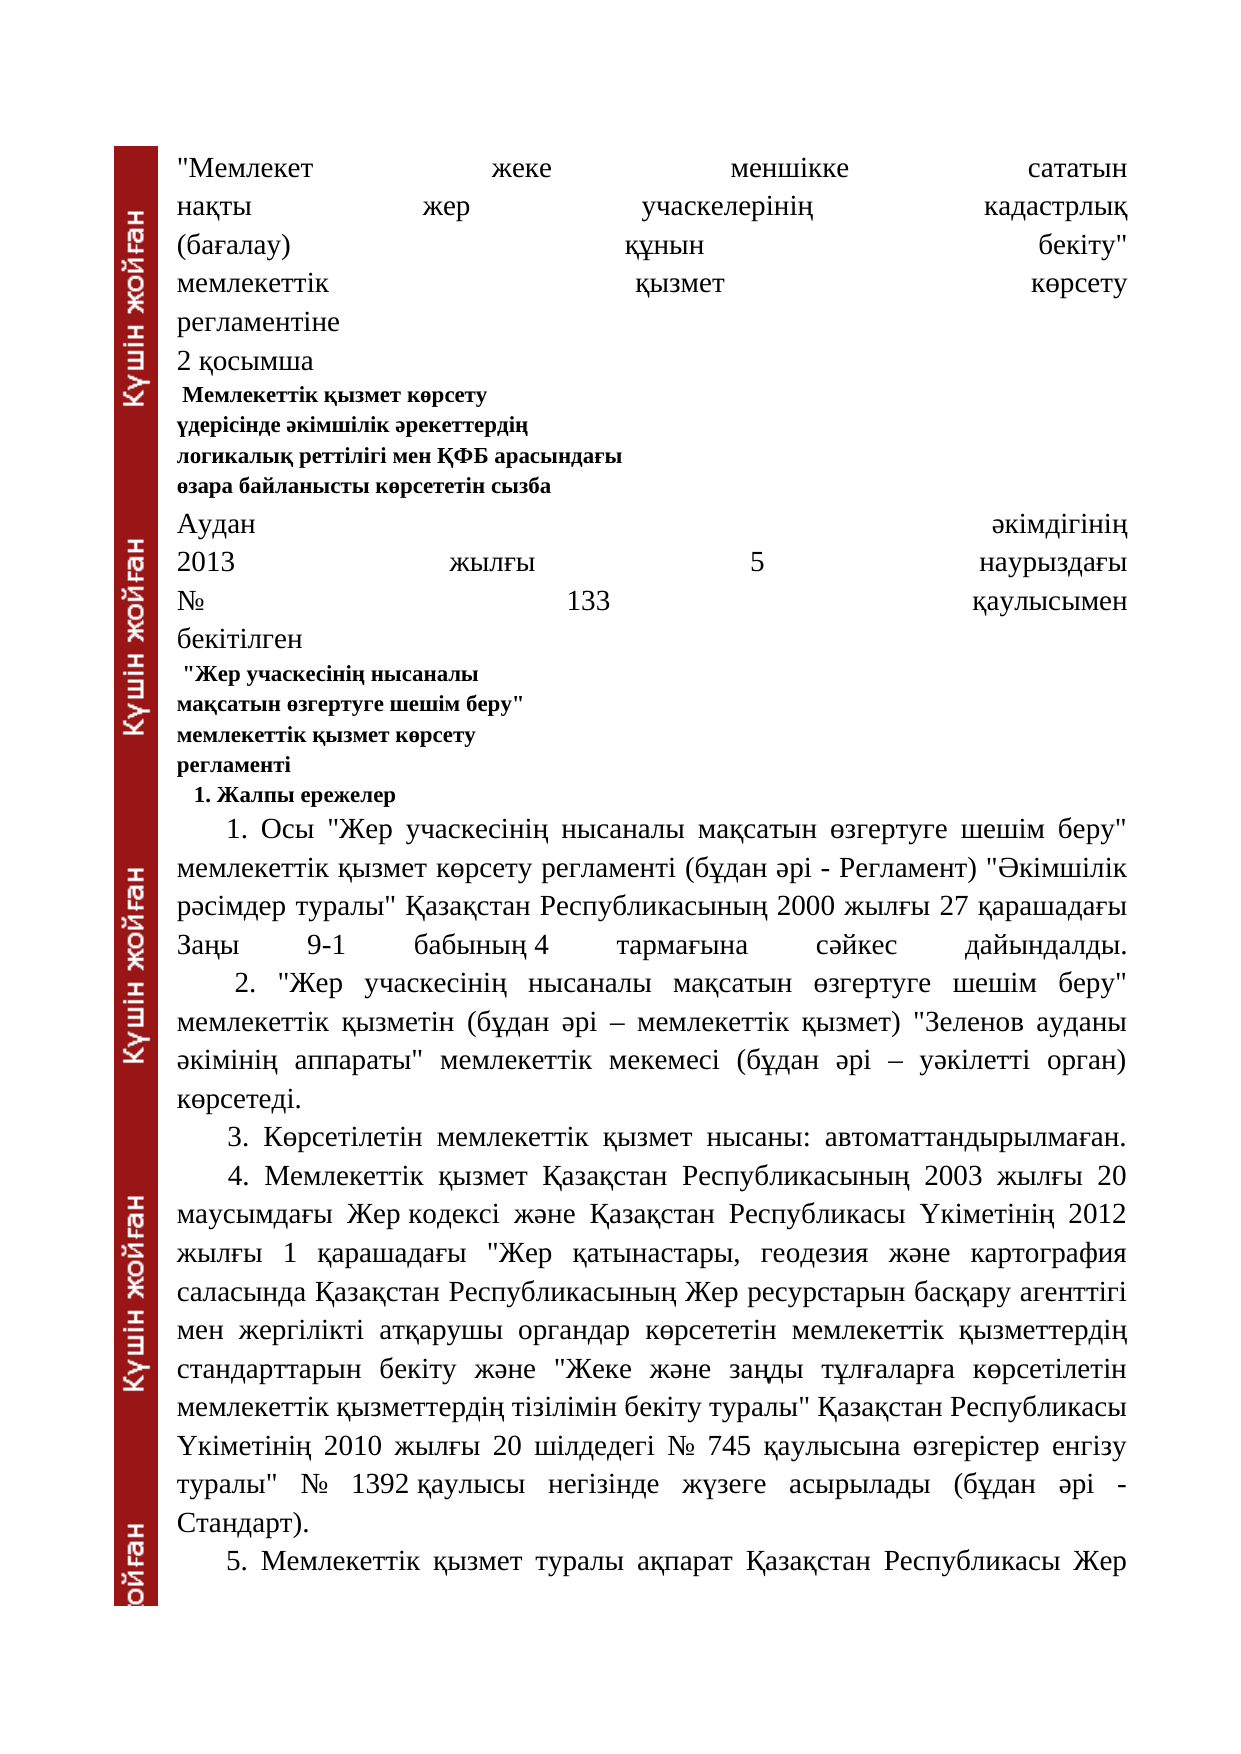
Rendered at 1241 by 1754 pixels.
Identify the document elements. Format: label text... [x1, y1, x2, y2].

picture [114, 655, 158, 660]
picture [114, 777, 158, 781]
text Аудан әкімдігінің 2013 жылғы 5 наурыздағы № 133 қаулысымен бекітілген [112, 506, 1128, 655]
picture [114, 1577, 158, 1606]
picture [114, 376, 158, 381]
picture [114, 807, 158, 811]
picture [114, 146, 158, 150]
text "Жер учаскесінің нысаналы мақсатын өзгертуге шешім беру" мемлекеттік қызмет көрсету регламенті [112, 660, 1128, 777]
text 1. Жалпы ережелер [112, 781, 1128, 807]
picture [114, 498, 158, 506]
text "Мемлекет жеке меншікке сататын нақты жер учаскелерінің кадастрлық (бағалау) құнын бекіту" мемлекеттік қызмет көрсету регламентіне 2 қосымша [112, 150, 1128, 376]
text Мемлекеттік қызмет көрсету үдерісінде әкімшілік әрекеттердің логикалық реттілігі мен ҚФБ арасындағы өзара байланысты көрсететін сызба [112, 381, 1128, 498]
